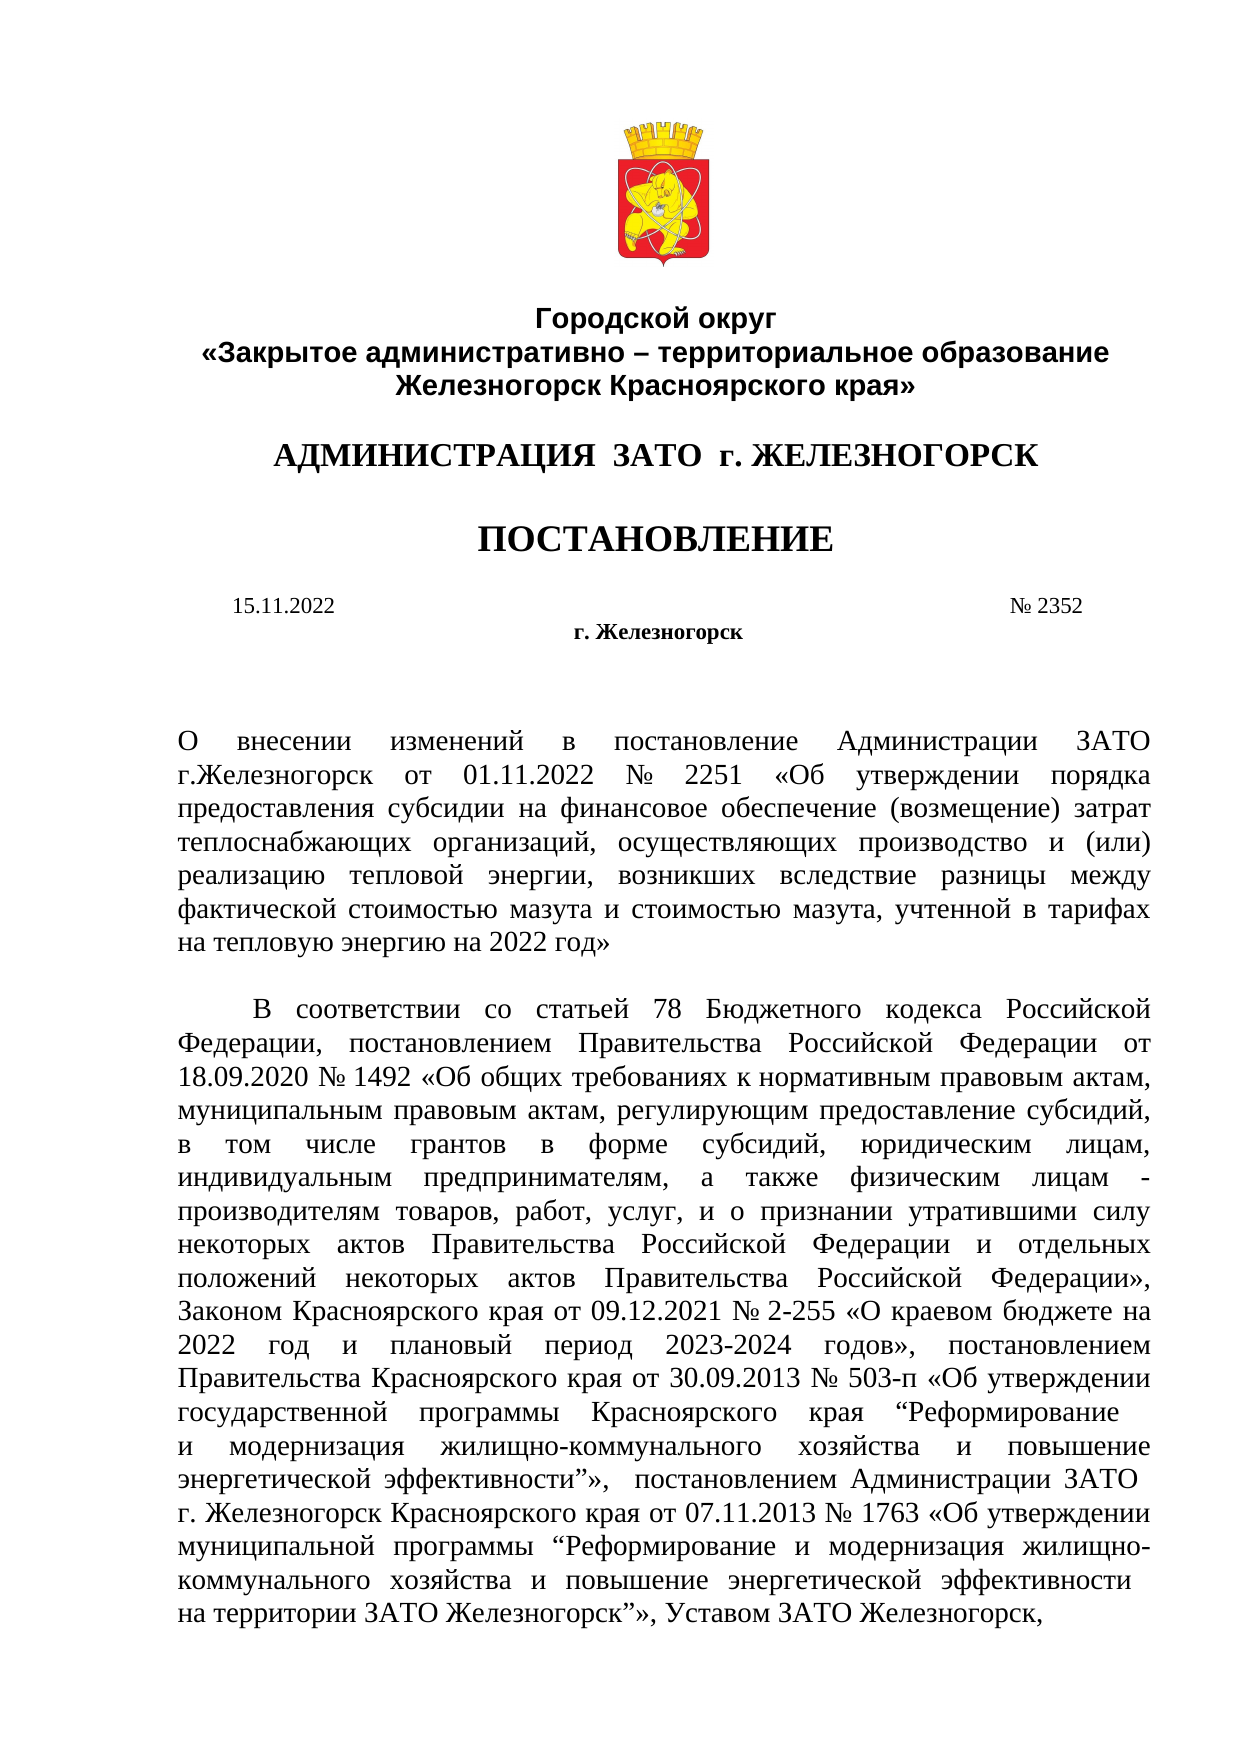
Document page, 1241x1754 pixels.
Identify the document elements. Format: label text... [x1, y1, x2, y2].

text В соответствии со статьей 78 Бюджетного кодекса Российской Федерации, постановлением Правительства Российской Федерации от 18.09.2020 № 1492 «Об общих требованиях к нормативным правовым актам, муниципальным правовым актам, регулирующим предоставление субсидий, в том числе грантов в форме субсидий, юридическим лицам, индивидуальным предпринимателям, а также физическим лицам - производителям товаров, работ, услуг, и о признании утратившими силу некоторых актов Правительства Российской Федерации и отдельных положений некоторых актов Правительства Российской Федерации», Законом Красноярского края от 09.12.2021 № 2-255 «О краевом бюджете на 2022 год и плановый период 2023-2024 годов», постановлением Правительства Красноярского края от 30.09.2013 № 503-п «Об утверждении государственной программы Красноярского края “Реформирование и модернизация жилищно-коммунального хозяйства и повышение энергетической эффективности”», постановлением Администрации ЗАТО г. Железногорск Красноярского края от 07.11.2013 № 1763 «Об утверждении муниципальной программы “Реформирование и модернизация жилищно-коммунального хозяйства и повышение энергетической эффективности на территории ЗАТО Железногорск”», Уставом ЗАТО Железногорск, [177, 992, 1152, 1629]
text ПОСТАНОВЛЕНИЕ [139, 517, 1172, 560]
text О внесении изменений в постановление Администрации ЗАТО г.Железногорск от 01.11.2022 № 2251 «Об утверждении порядка предоставления субсидии на финансовое обеспечение (возмещение) затрат теплоснабжающих организаций, осуществляющих производство и (или) реализацию тепловой энергии, возникших вследствие разницы между фактической стоимостью мазута и стоимостью мазута, учтенной в тарифах на тепловую энергию на 2022 год» [177, 723, 1152, 958]
text 15.11.2022 № 2352 [139, 592, 1177, 618]
text г. Железногорск [139, 618, 1177, 644]
picture [614, 118, 715, 267]
text Городской округ «Закрытое административно – территориальное образование Железногорск Красноярского края» [139, 301, 1172, 402]
text АДМИНИСТРАЦИЯ ЗАТО г. ЖЕЛЕЗНОГОРСК [139, 435, 1172, 473]
